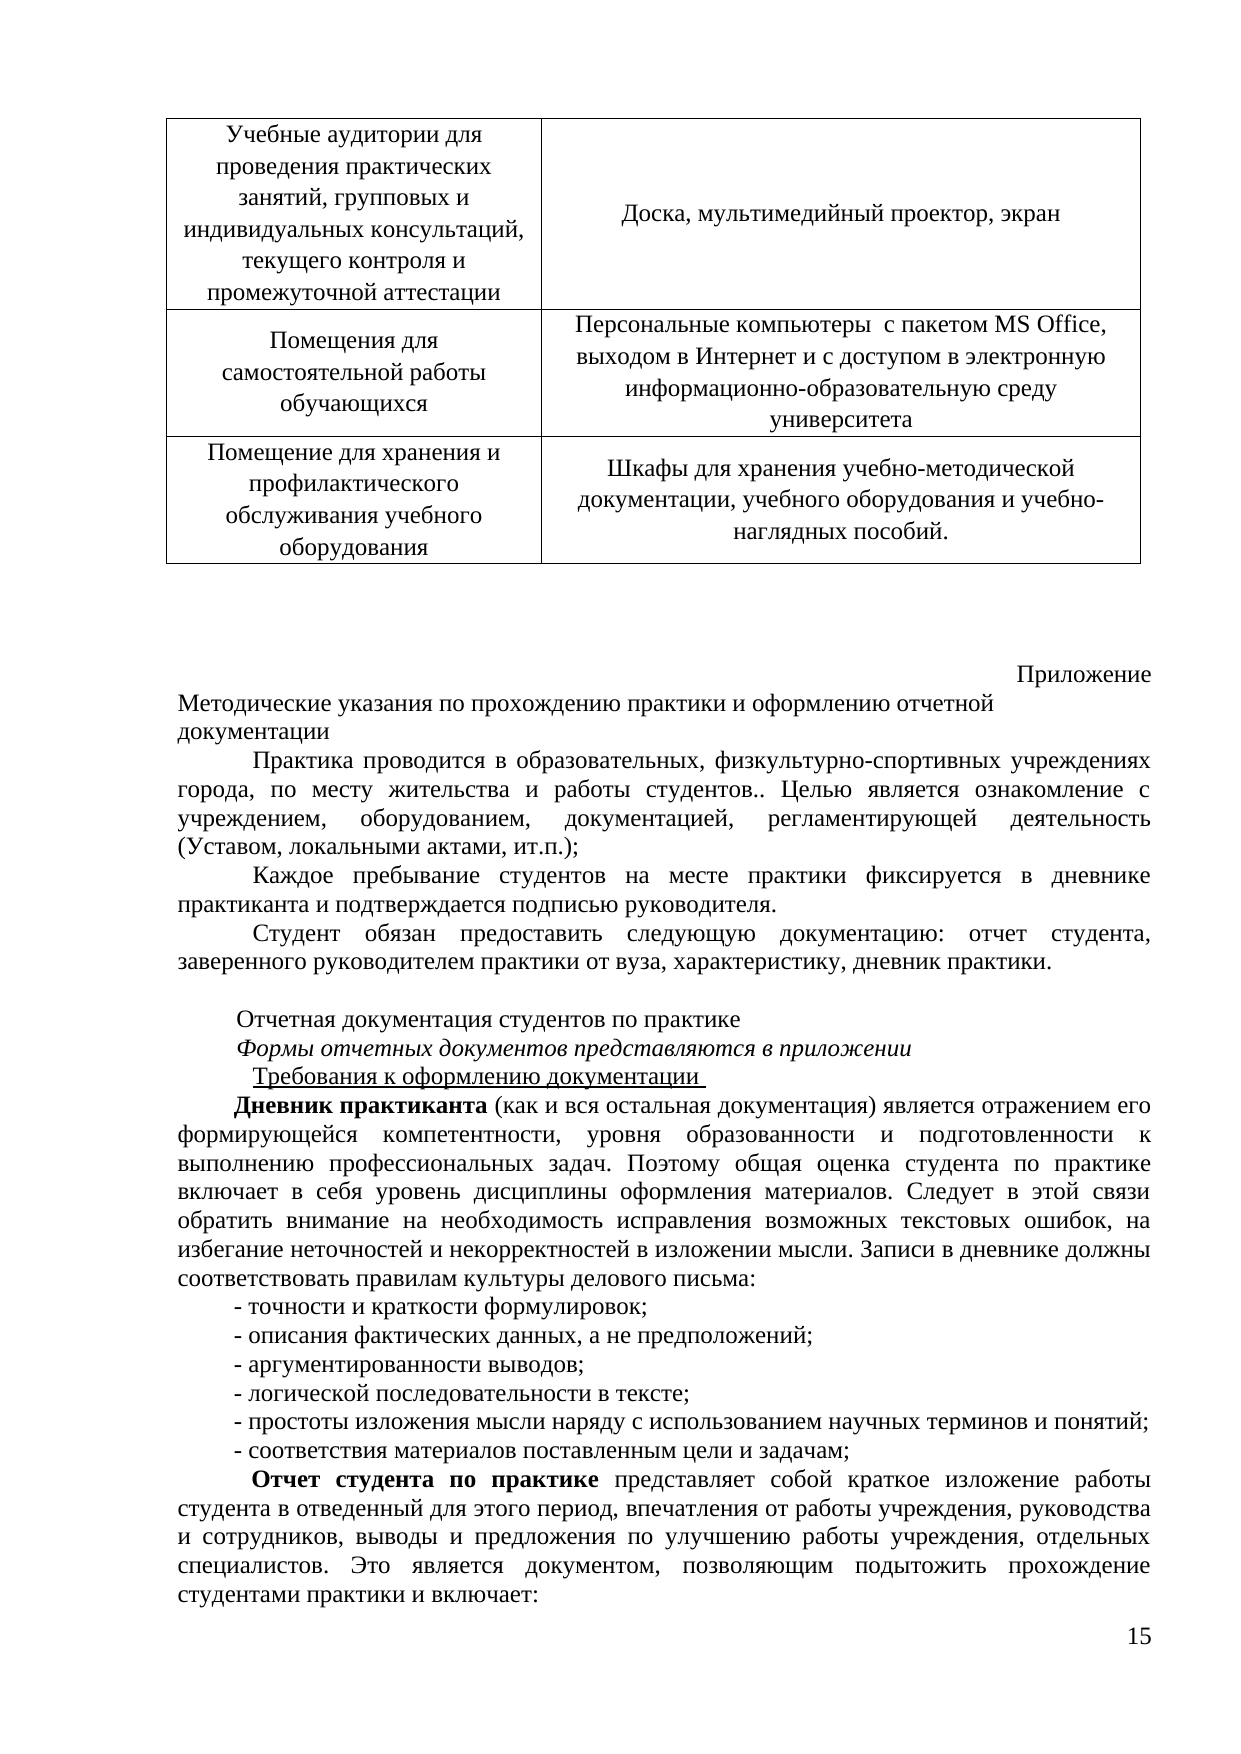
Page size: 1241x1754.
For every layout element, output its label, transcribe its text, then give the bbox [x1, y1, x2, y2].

text Студент обязан предоставить следующую документацию: отчет студента, заверенного руководителем практики от вуза, характеристику, дневник практики. [177, 918, 1152, 975]
text Требования к оформлению документации [177, 1061, 1152, 1090]
table_header Учебные аудитории для проведения практических занятий, групповых и индивидуальных консультаций, текущего контроля и промежуточной аттестации [167, 119, 541, 308]
text Приложение [177, 659, 1152, 688]
text Дневник практиканта (как и вся остальная документация) является отражением его формирующейся компетентности, уровня образованности и подготовленности к выполнению профессиональных задач. Поэтому общая оценка студента по практике включает в себя уровень дисциплины оформления материалов. Следует в этой связи обратить внимание на необходимость исправления возможных текстовых ошибок, на избегание неточностей и некорректностей в изложении мысли. Записи в дневнике должны соответствовать правилам культуры делового письма: [177, 1090, 1152, 1291]
text Каждое пребывание студентов на месте практики фиксируется в дневнике практиканта и подтверждается подписью руководителя. [177, 860, 1152, 918]
table_header Доска, мультимедийный проектор, экран [542, 119, 1140, 308]
table_cell Помещения для самостоятельной работы обучающихся [167, 310, 541, 436]
text - описания фактических данных, а не предположений; [177, 1320, 1152, 1349]
text - точности и краткости формулировок; [177, 1291, 1152, 1320]
text Формы отчетных документов представляются в приложении [177, 1033, 1152, 1061]
table_cell Шкафы для хранения учебно-методической документации, учебного оборудования и учебно-наглядных пособий. [542, 437, 1140, 563]
text Практика проводится в образовательных, физкультурно-спортивных учреждениях города, по месту жительства и работы студентов.. Целью является ознакомление с учреждением, оборудованием, документацией, регламентирующей деятельность (Уставом, локальными актами, ит.п.); [177, 745, 1152, 860]
text - простоты изложения мысли наряду с использованием научных терминов и понятий; [177, 1406, 1152, 1435]
text - соответствия материалов поставленным цели и задачам; [177, 1435, 1152, 1464]
table_cell Помещение для хранения и профилактического обслуживания учебного оборудования [167, 437, 541, 563]
text Отчет студента по практике представляет собой краткое изложение работы студента в отведенный для этого период, впечатления от работы учреждения, руководства и сотрудников, выводы и предложения по улучшению работы учреждения, отдельных специалистов. Это является документом, позволяющим подытожить прохождение студентами практики и включает: [177, 1464, 1152, 1608]
text - аргументированности выводов; [177, 1349, 1152, 1378]
table_cell Персональные компьютеры с пакетом MS Office, выходом в Интернет и с доступом в электронную информационно-образовательную среду университета [542, 310, 1140, 436]
text - логической последовательности в тексте; [177, 1378, 1152, 1406]
text Методические указания по прохождению практики и оформлению отчетной документации [177, 688, 1152, 745]
text Отчетная документация студентов по практике [177, 1004, 1152, 1033]
